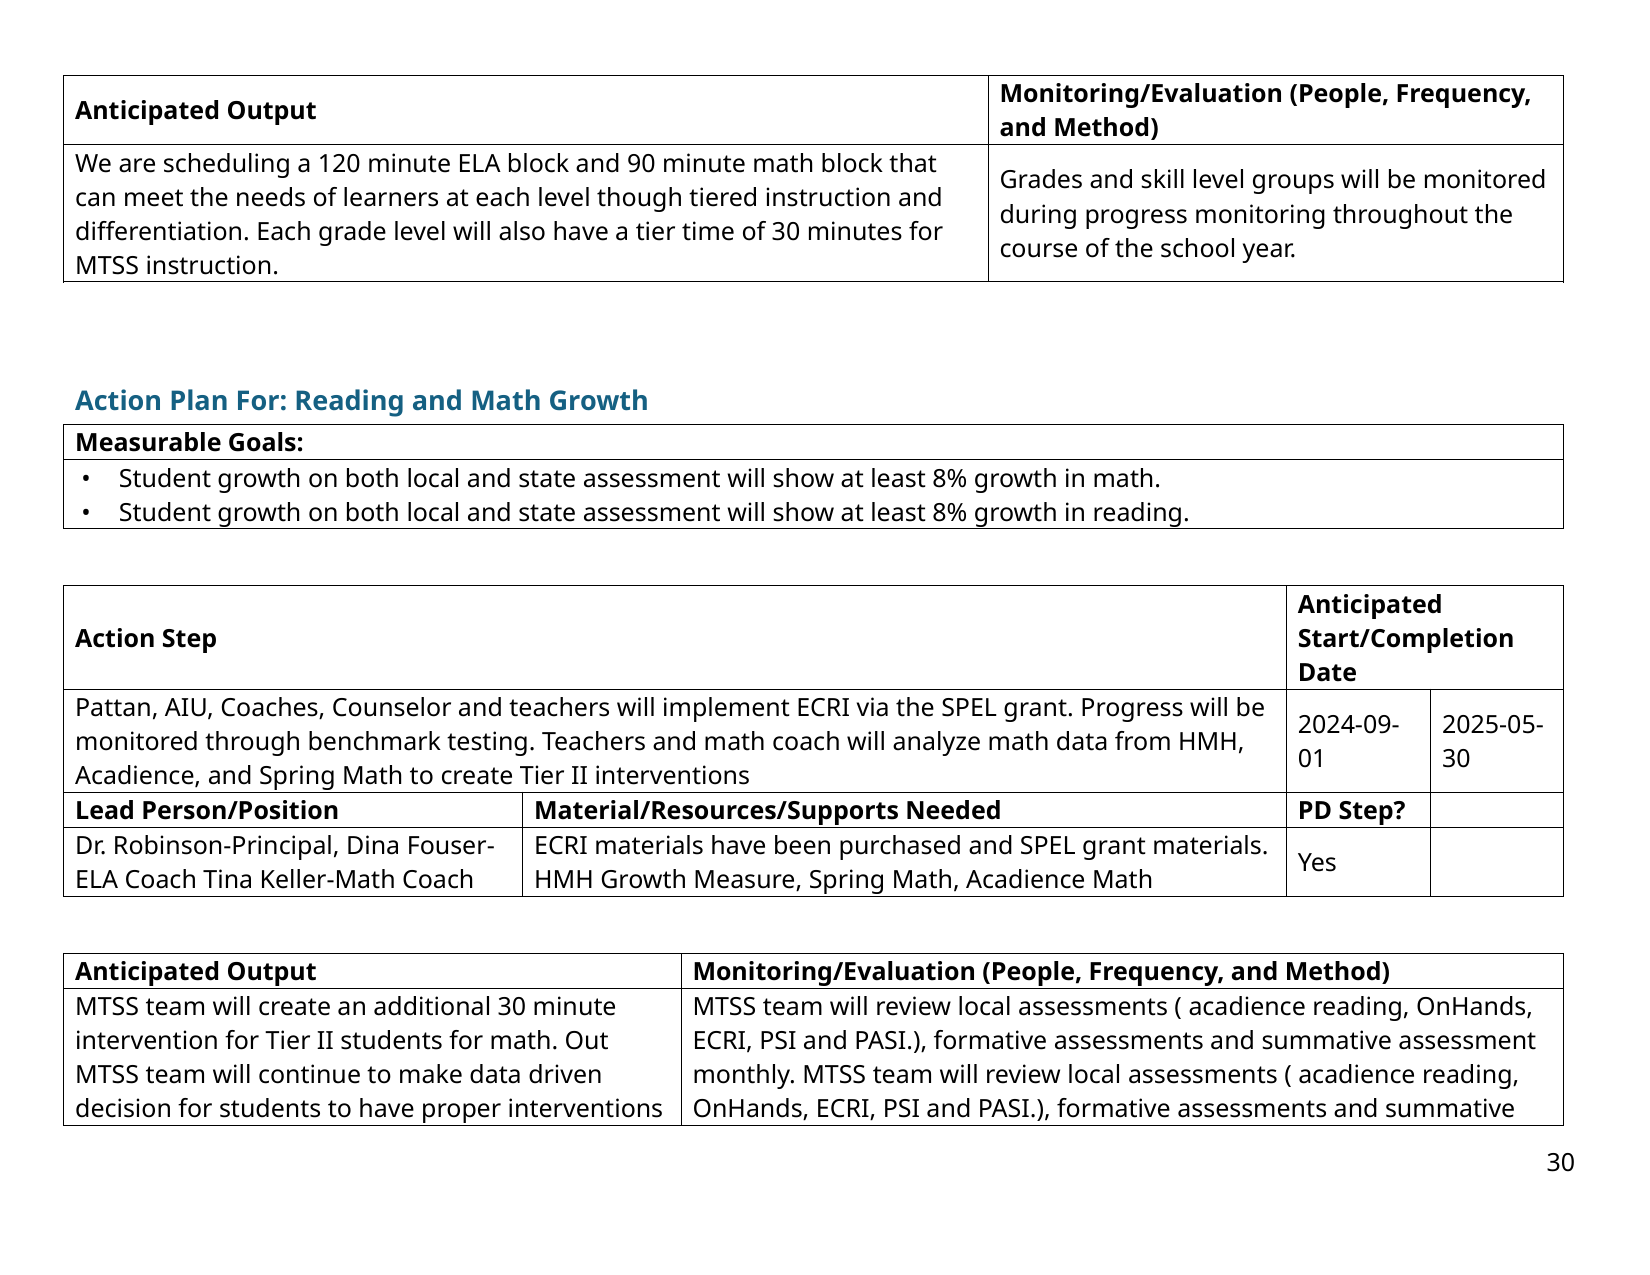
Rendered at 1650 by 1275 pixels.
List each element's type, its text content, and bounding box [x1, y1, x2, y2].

table_cell PD Step? [1287, 793, 1430, 827]
table_cell We are scheduling a 120 minute ELA block and 90 minute math block that can meet the needs of learners at each level though tiered instruction and differentiation. Each grade level will also have a tier time of 30 minutes for MTSS instruction. [64, 145, 988, 281]
table_header Monitoring/Evaluation (People, Frequency, and Method) [682, 954, 1563, 988]
table_header Anticipated Output [64, 76, 988, 144]
table_cell Dr. Robinson-Principal, Dina Fouser-ELA Coach Tina Keller-Math Coach [64, 828, 522, 896]
table_cell Pattan, AIU, Coaches, Counselor and teachers will implement ECRI via the SPEL grant. Progress will be monitored through benchmark testing. Teachers and math coach will analyze math data from HMH, Acadience, and Spring Math to create Tier II interventions [64, 690, 1286, 792]
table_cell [682, 989, 1563, 1125]
table_cell Grades and skill level groups will be monitored during progress monitoring throughout the course of the school year. [989, 145, 1563, 281]
subtitle Action Plan For: Reading and Math Growth [75, 382, 1575, 418]
table_cell Student growth on both local and state assessment will show at least 8% growth in math. Student growth on both local and state assessment will show at least 8% growth in reading. [64, 460, 1563, 528]
table_cell [1431, 793, 1563, 827]
table_cell [1431, 828, 1563, 896]
table_header Action Step [64, 586, 1286, 688]
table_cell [64, 989, 681, 1125]
table_cell ECRI materials have been purchased and SPEL grant materials. HMH Growth Measure, Spring Math, Acadience Math [523, 828, 1286, 896]
table_cell 2025-05-30 [1431, 690, 1563, 792]
table_header Measurable Goals: [64, 425, 1563, 459]
table_header Anticipated Output [64, 954, 681, 988]
table_cell Lead Person/Position [64, 793, 522, 827]
table_header Anticipated Start/Completion Date [1287, 586, 1563, 688]
table_cell Material/Resources/Supports Needed [523, 793, 1286, 827]
table_cell Yes [1287, 828, 1430, 896]
table_header Monitoring/Evaluation (People, Frequency, and Method) [989, 76, 1563, 144]
table_cell 2024-09-01 [1287, 690, 1430, 792]
